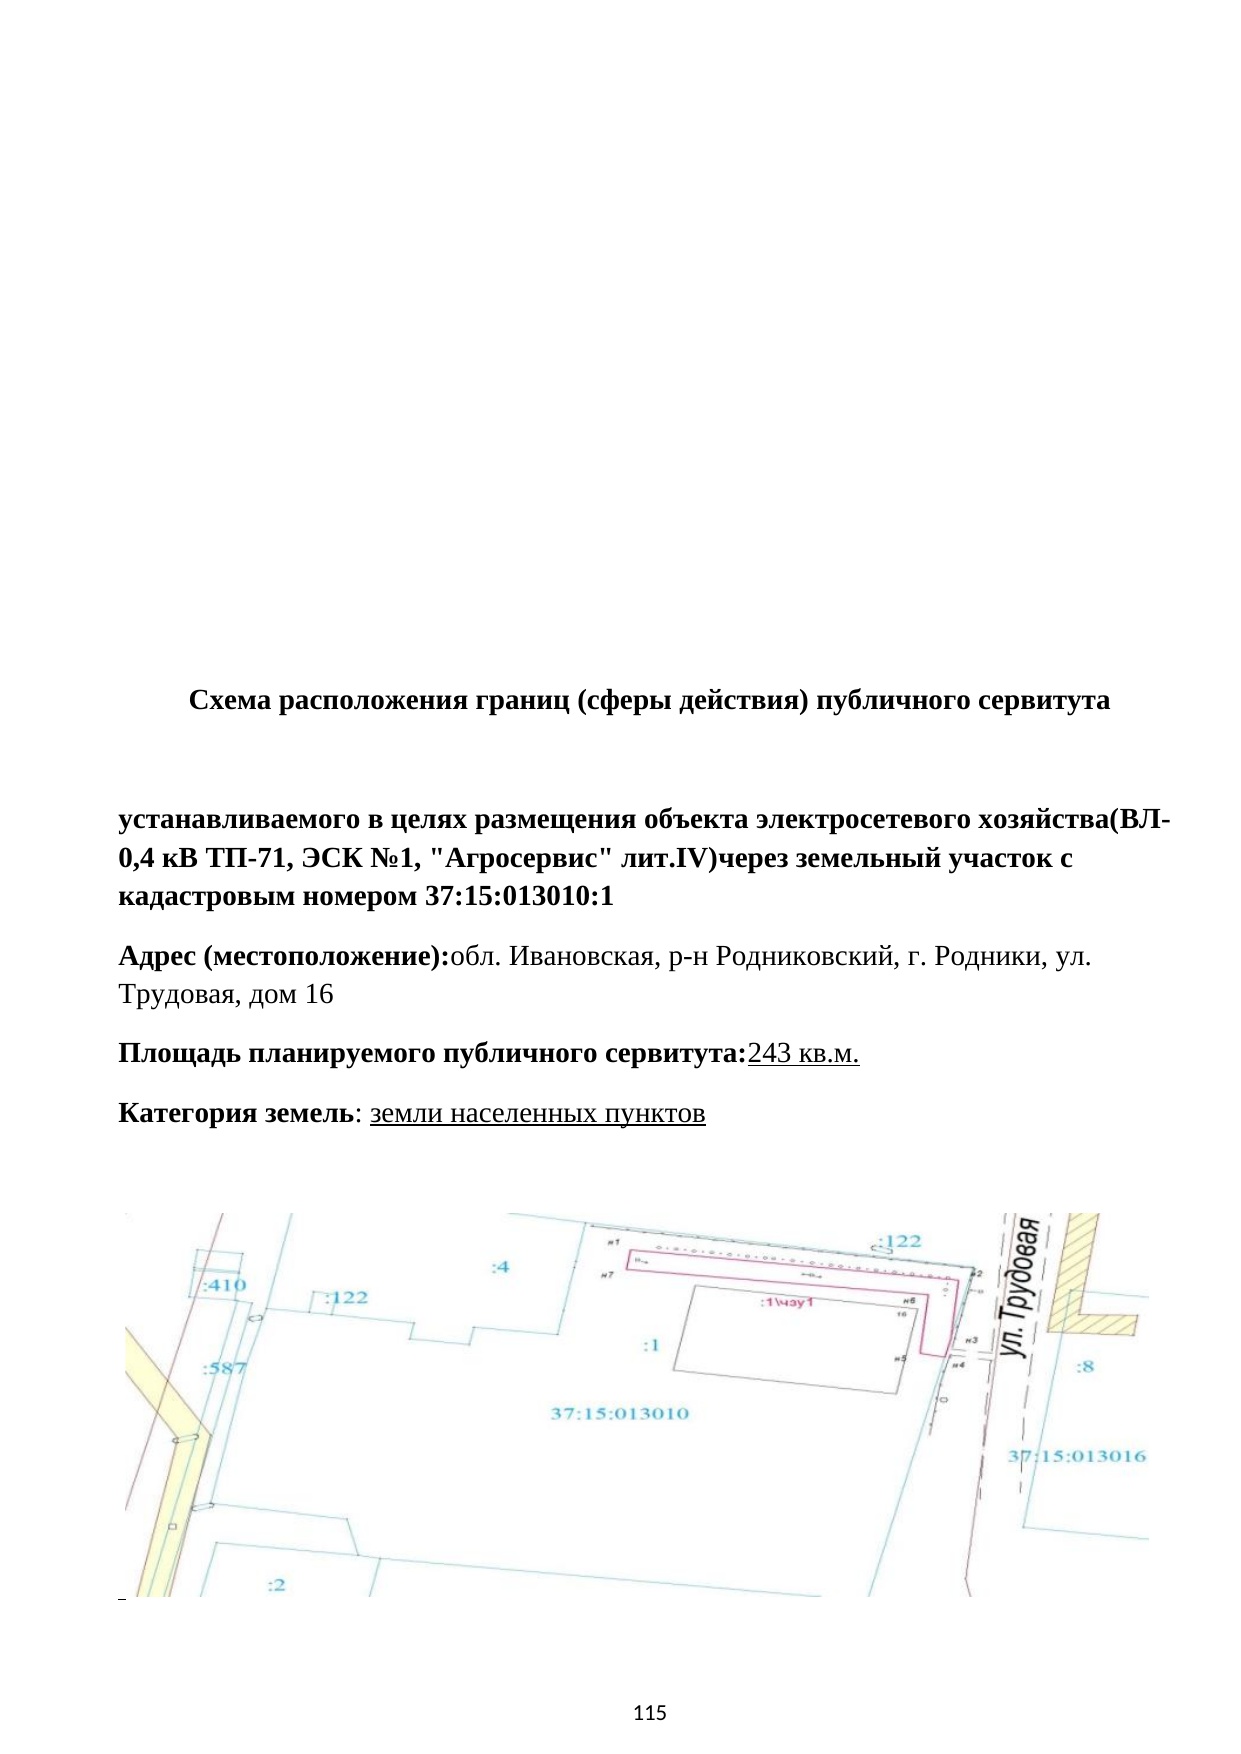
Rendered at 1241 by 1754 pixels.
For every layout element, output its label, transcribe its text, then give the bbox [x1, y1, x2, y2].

text Схема расположения границ (сферы действия) публичного сервитута [118, 682, 1181, 716]
picture [125, 1213, 1150, 1597]
text устанавливаемого в целях размещения объекта электросетевого хозяйства(ВЛ-0,4 кВ ТП-71, ЭСК №1, "Агросервис" лит.IV)через земельный участок с кадастровым номером 37:15:013010:1 [118, 801, 1181, 912]
text Площадь планируемого публичного сервитута:243 кв.м. [118, 1036, 1181, 1069]
text Категория земель: земли населенных пунктов [118, 1095, 1181, 1128]
text Адрес (местоположение):обл. Ивановская, р-н Родниковский, г. Родники, ул. Трудовая, дом 16 [118, 938, 1181, 1010]
